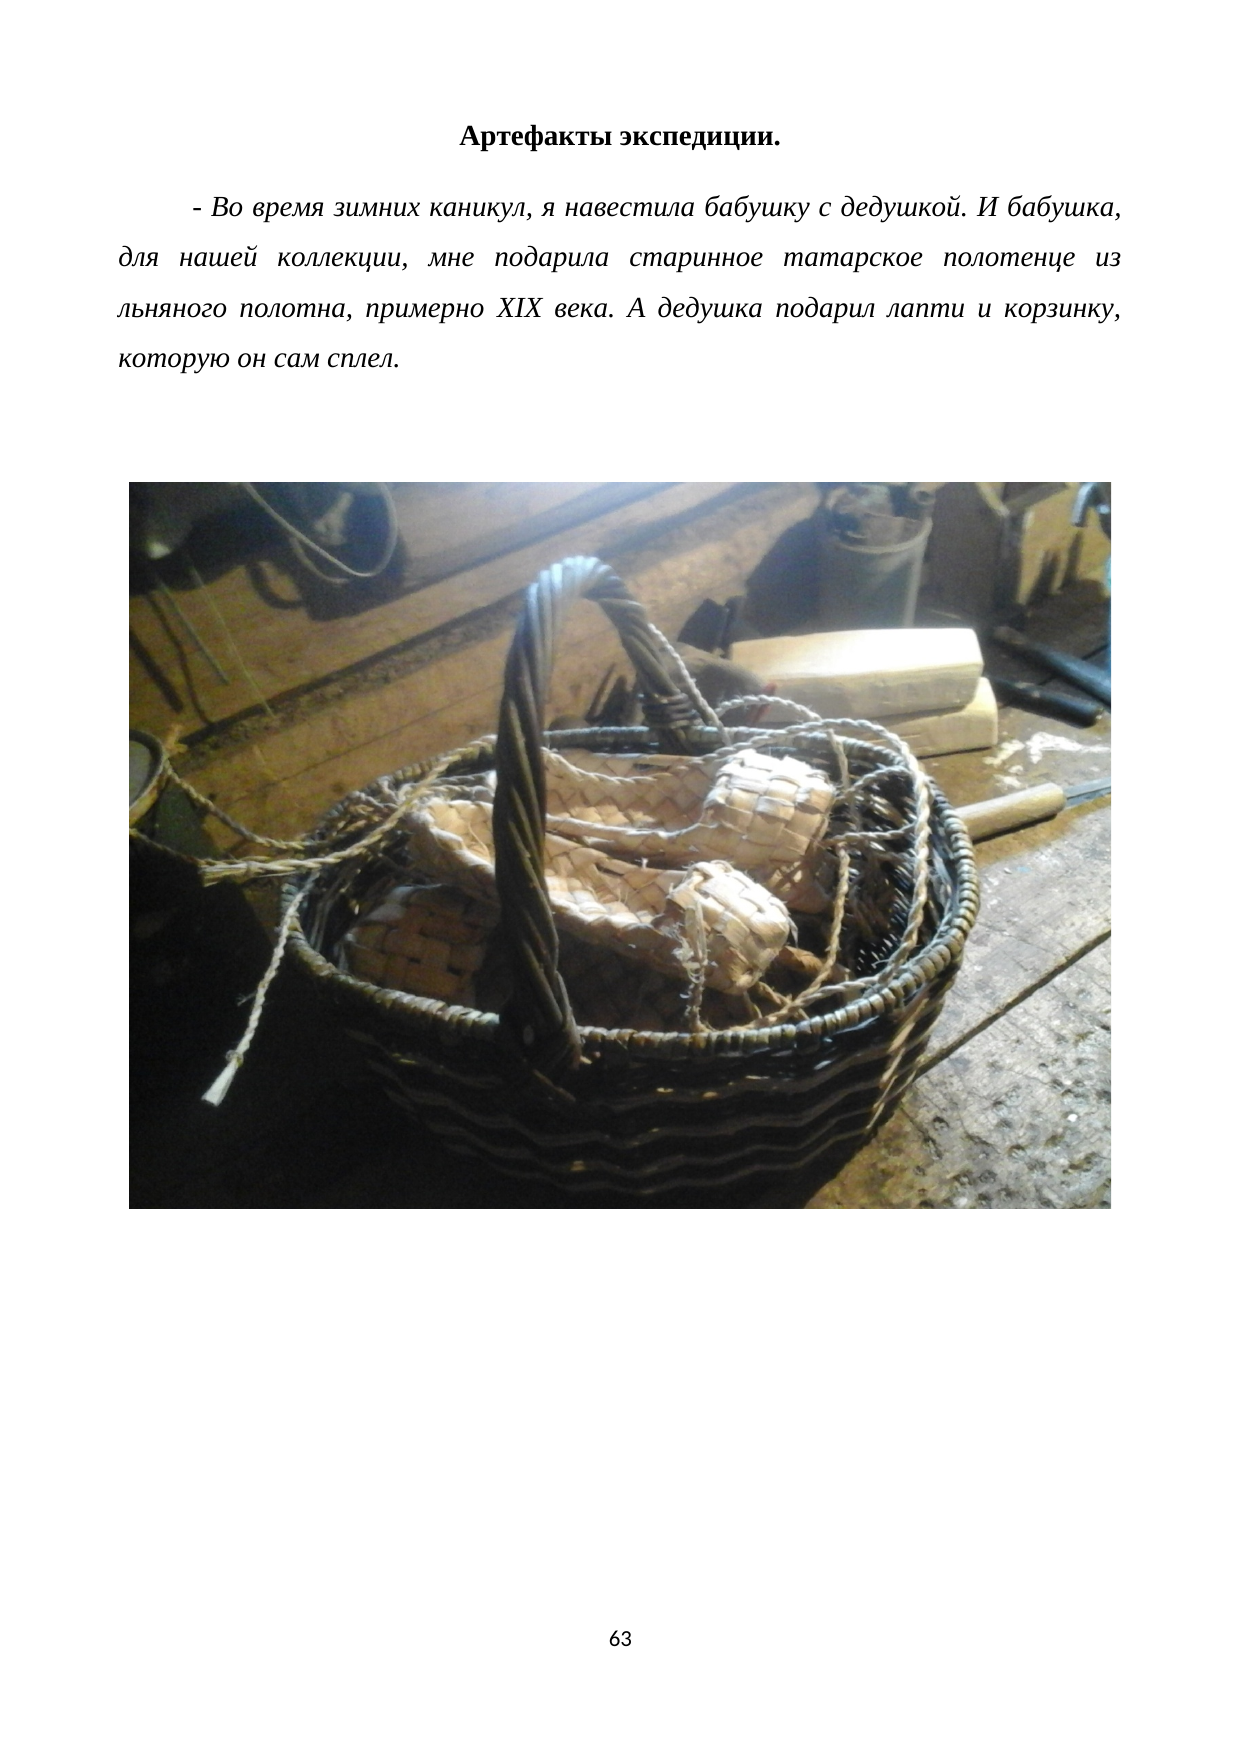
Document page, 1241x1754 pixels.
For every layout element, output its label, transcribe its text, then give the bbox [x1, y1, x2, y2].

text Артефакты экспедиции. [118, 118, 1122, 152]
picture [129, 482, 1112, 1209]
text - Во время зимних каникул, я навестила бабушку с дедушкой. И бабушка, для нашей коллекции, мне подарила старинное татарское полотенце из льняного полотна, примерно XIX века. А дедушка подарил лапти и корзинку, которую он сам сплел. [118, 189, 1122, 374]
